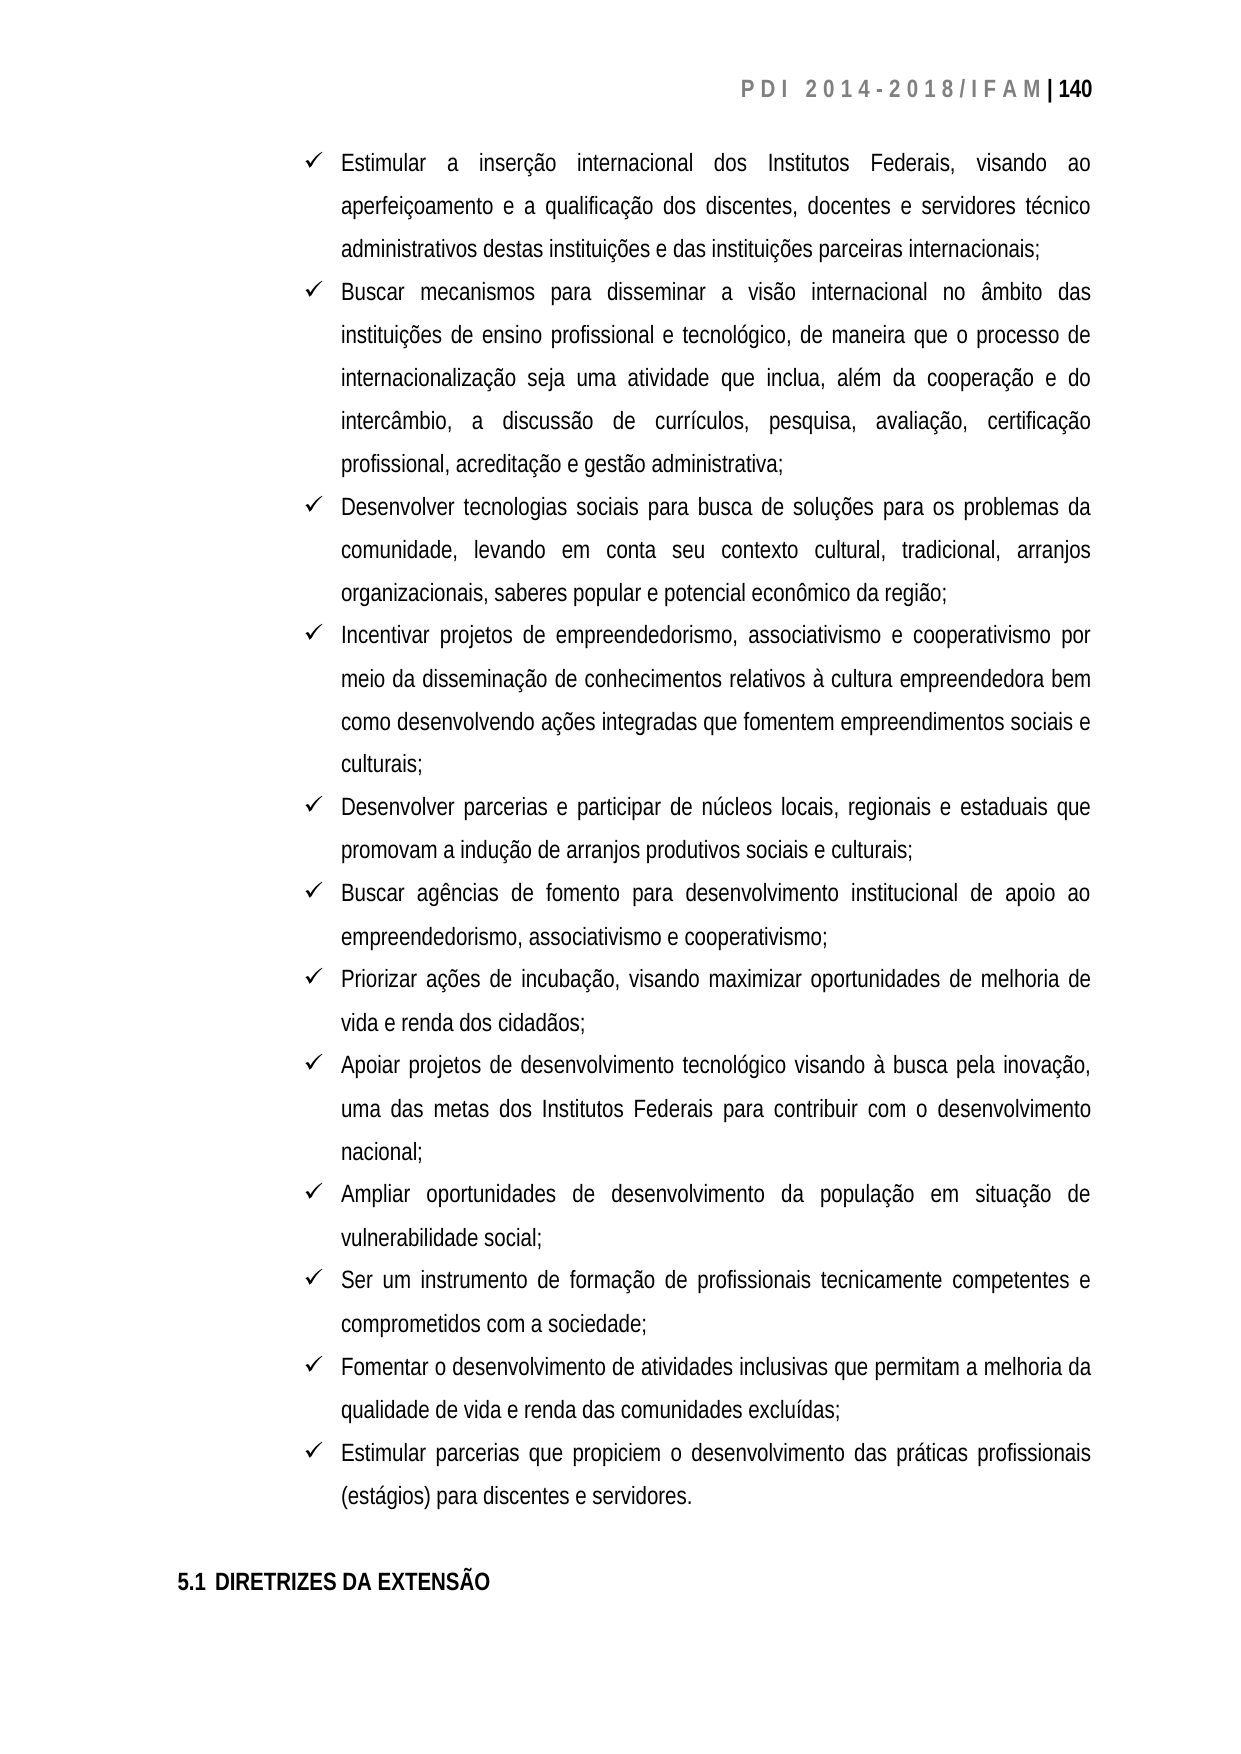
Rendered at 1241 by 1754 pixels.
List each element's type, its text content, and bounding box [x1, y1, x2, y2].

list Apoiar projetos de desenvolvimento tecnológico visando à busca pela inovação, uma das metas dos Institutos Federais para contribuir com o desenvolvimento nacional; [303, 1050, 1092, 1165]
list Estimular a inserção internacional dos Institutos Federais, visando ao aperfeiçoamento e a qualificação dos discentes, docentes e servidores técnico administrativos destas instituições e das instituições parceiras internacionais; [303, 148, 1092, 262]
list Ser um instrumento de formação de profissionais tecnicamente competentes e comprometidos com a sociedade; [303, 1265, 1092, 1337]
list Estimular parcerias que propiciem o desenvolvimento das práticas profissionais (estágios) para discentes e servidores. [303, 1437, 1092, 1509]
list Ampliar oportunidades de desenvolvimento da população em situação de vulnerabilidade social; [303, 1179, 1092, 1251]
list DIRETRIZES DA EXTENSÃO [177, 1566, 1092, 1595]
list Priorizar ações de incubação, visando maximizar oportunidades de melhoria de vida e renda dos cidadãos; [303, 964, 1092, 1036]
list Incentivar projetos de empreendedorismo, associativismo e cooperativismo por meio da disseminação de conhecimentos relativos à cultura empreendedora bem como desenvolvendo ações integradas que fomentem empreendimentos sociais e culturais; [303, 620, 1092, 778]
list Desenvolver tecnologias sociais para busca de soluções para os problemas da comunidade, levando em conta seu contexto cultural, tradicional, arranjos organizacionais, saberes popular e potencial econômico da região; [303, 491, 1092, 606]
list Buscar agências de fomento para desenvolvimento institucional de apoio ao empreendedorismo, associativismo e cooperativismo; [303, 878, 1092, 950]
list Fomentar o desenvolvimento de atividades inclusivas que permitam a melhoria da qualidade de vida e renda das comunidades excluídas; [303, 1351, 1092, 1423]
list Desenvolver parcerias e participar de núcleos locais, regionais e estaduais que promovam a indução de arranjos produtivos sociais e culturais; [303, 792, 1092, 864]
list Buscar mecanismos para disseminar a visão internacional no âmbito das instituições de ensino profissional e tecnológico, de maneira que o processo de internacionalização seja uma atividade que inclua, além da cooperação e do intercâmbio, a discussão de currículos, pesquisa, avaliação, certificação profissional, acreditação e gestão administrativa; [303, 277, 1092, 477]
